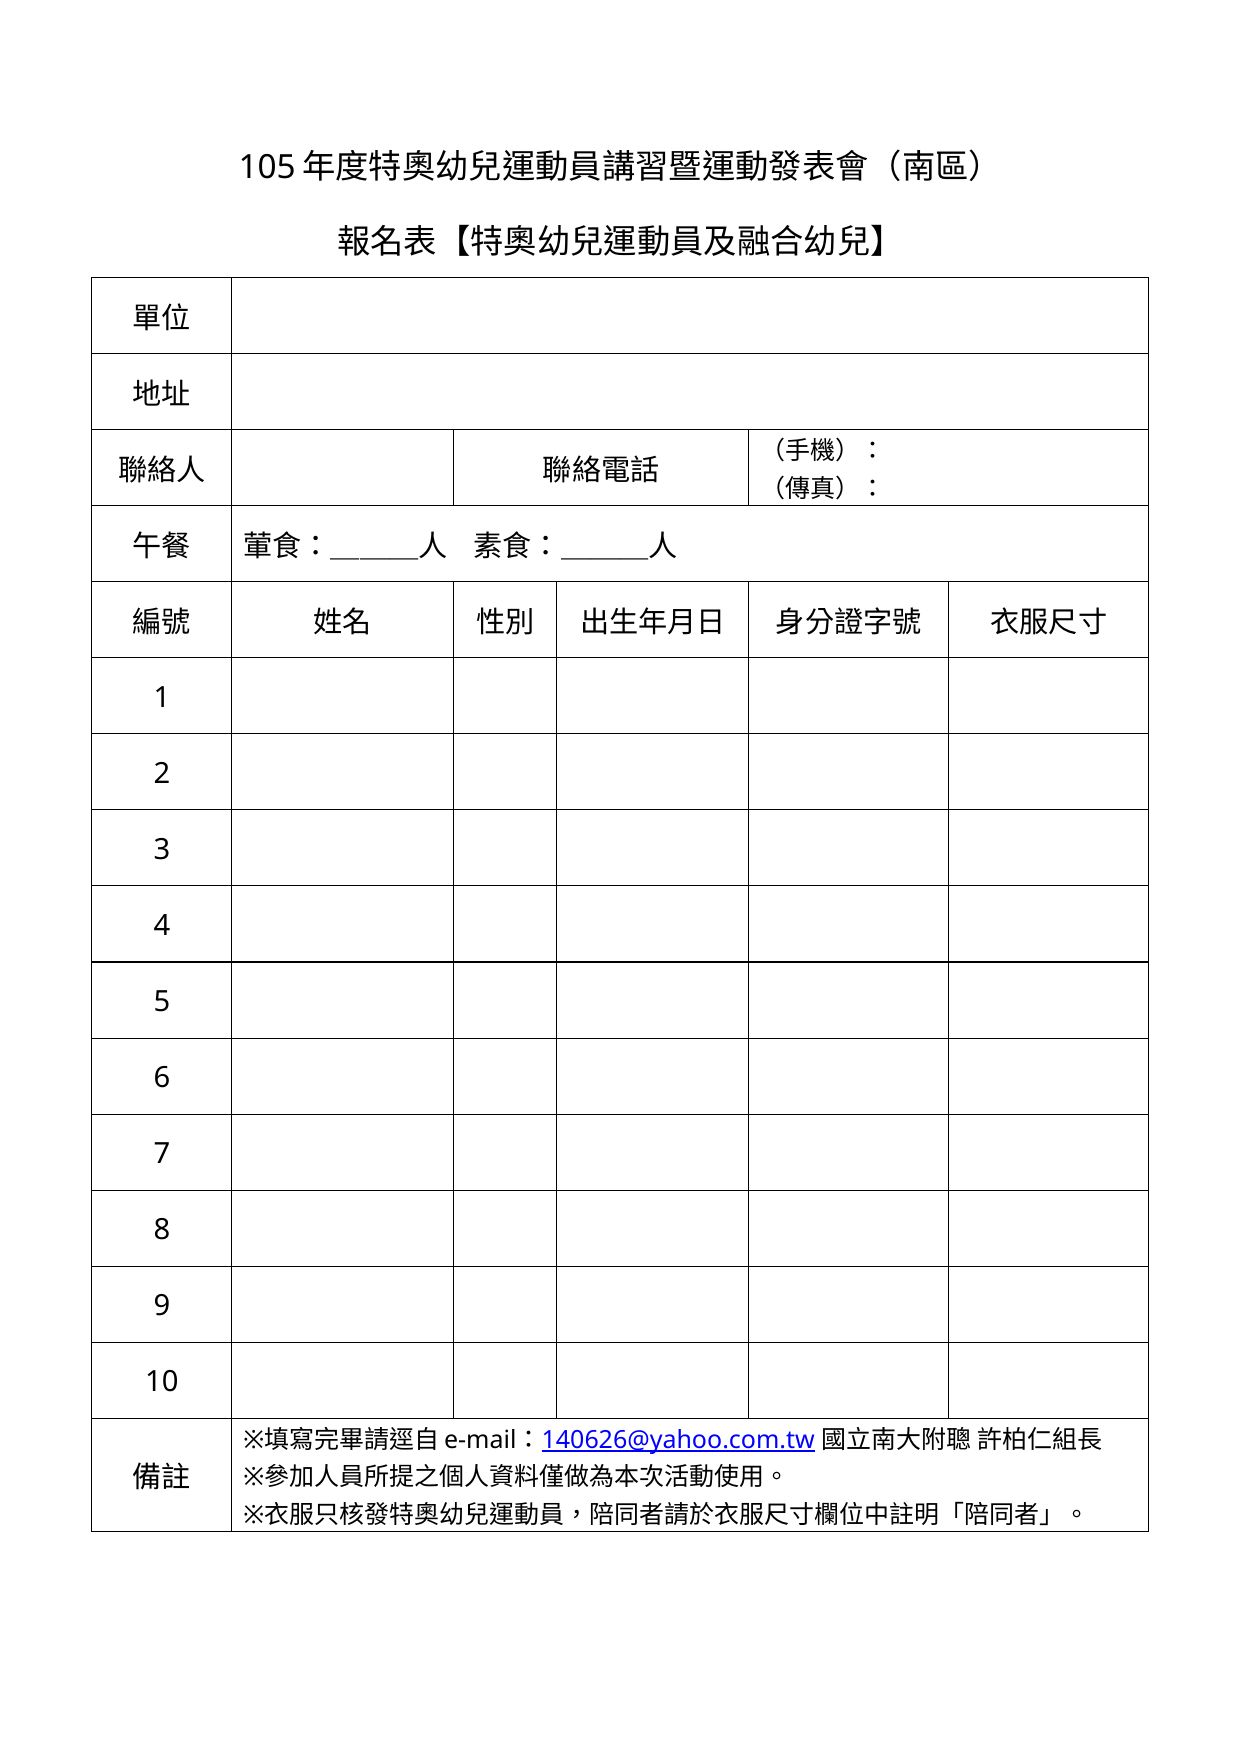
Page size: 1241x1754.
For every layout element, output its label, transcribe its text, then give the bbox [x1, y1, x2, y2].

table_cell 聯絡人 [92, 430, 231, 505]
table_cell 4 [92, 886, 231, 961]
table_cell [949, 1267, 1148, 1342]
table_cell [949, 810, 1148, 885]
table_cell [454, 1115, 556, 1189]
table_cell 地址 [92, 354, 231, 429]
table_cell 8 [92, 1191, 231, 1266]
table_cell [454, 658, 556, 733]
table_cell [232, 963, 453, 1037]
table_cell [232, 1343, 453, 1418]
table_cell [749, 810, 948, 885]
table_cell 出生年月日 [557, 582, 748, 657]
table_cell [232, 810, 453, 885]
table_cell [557, 1343, 748, 1418]
table_cell [557, 963, 748, 1037]
table_cell [949, 886, 1148, 961]
table_cell [454, 1343, 556, 1418]
table_cell [232, 1267, 453, 1342]
table_cell [557, 1267, 748, 1342]
table_cell [749, 658, 948, 733]
table_cell [557, 810, 748, 885]
table_cell 3 [92, 810, 231, 885]
table_cell [949, 1115, 1148, 1189]
table_cell 午餐 [92, 506, 231, 581]
table_cell 備註 [92, 1419, 231, 1531]
table_cell [232, 430, 453, 505]
table_cell [454, 734, 556, 809]
table_cell 5 [92, 963, 231, 1037]
table_cell [454, 1267, 556, 1342]
table_header [232, 278, 1148, 353]
table_cell 聯絡電話 [454, 430, 748, 505]
table_cell [557, 886, 748, 961]
table_cell [949, 1343, 1148, 1418]
table_cell [949, 734, 1148, 809]
table_cell [232, 1191, 453, 1266]
table_cell 葷食：＿＿＿人 素食：＿＿＿人 [232, 506, 1148, 581]
table_cell [454, 886, 556, 961]
table_cell [454, 810, 556, 885]
table_cell [949, 1039, 1148, 1113]
table_cell 2 [92, 734, 231, 809]
table_cell 身分證字號 [749, 582, 948, 657]
table_cell [232, 734, 453, 809]
table_cell [454, 1039, 556, 1113]
table_cell 6 [92, 1039, 231, 1113]
table_cell 1 [92, 658, 231, 733]
table_cell ※填寫完畢請逕自e-mail：140626@yahoo.com.tw 國立南大附聰 許柏仁組長 ※參加人員所提之個人資料僅做為本次活動使用。 ※衣服只核發特奧幼兒運動員，陪同者請於衣服尺寸欄位中註明「陪同者」。 [232, 1419, 1148, 1531]
table_cell [749, 1343, 948, 1418]
table_cell [749, 1039, 948, 1113]
text 報名表【特奧幼兒運動員及融合幼兒】 [187, 202, 1053, 277]
table_cell [949, 1191, 1148, 1266]
table_cell [232, 354, 1148, 429]
table_cell [232, 658, 453, 733]
table_cell [557, 658, 748, 733]
table_cell [749, 963, 948, 1037]
table_cell [749, 1191, 948, 1266]
table_cell [232, 1039, 453, 1113]
table_cell （手機）： （傳真）： [749, 430, 1148, 505]
table_cell [949, 658, 1148, 733]
table_header 單位 [92, 278, 231, 353]
table_cell 7 [92, 1115, 231, 1189]
table_cell [557, 1039, 748, 1113]
table_cell [749, 1267, 948, 1342]
text 105年度特奧幼兒運動員講習暨運動發表會（南區） [187, 127, 1053, 202]
table_cell 編號 [92, 582, 231, 657]
table_cell [749, 886, 948, 961]
table_cell 10 [92, 1343, 231, 1418]
table_cell [557, 1115, 748, 1189]
table_cell 性別 [454, 582, 556, 657]
table_cell [749, 734, 948, 809]
table_cell [454, 1191, 556, 1266]
table_cell [557, 1191, 748, 1266]
table_cell [749, 1115, 948, 1189]
table_cell [232, 1115, 453, 1189]
table_cell 9 [92, 1267, 231, 1342]
table_cell 衣服尺寸 [949, 582, 1148, 657]
table_cell [949, 963, 1148, 1037]
table_cell 姓名 [232, 582, 453, 657]
table_cell [454, 963, 556, 1037]
table_cell [232, 886, 453, 961]
table_cell [557, 734, 748, 809]
